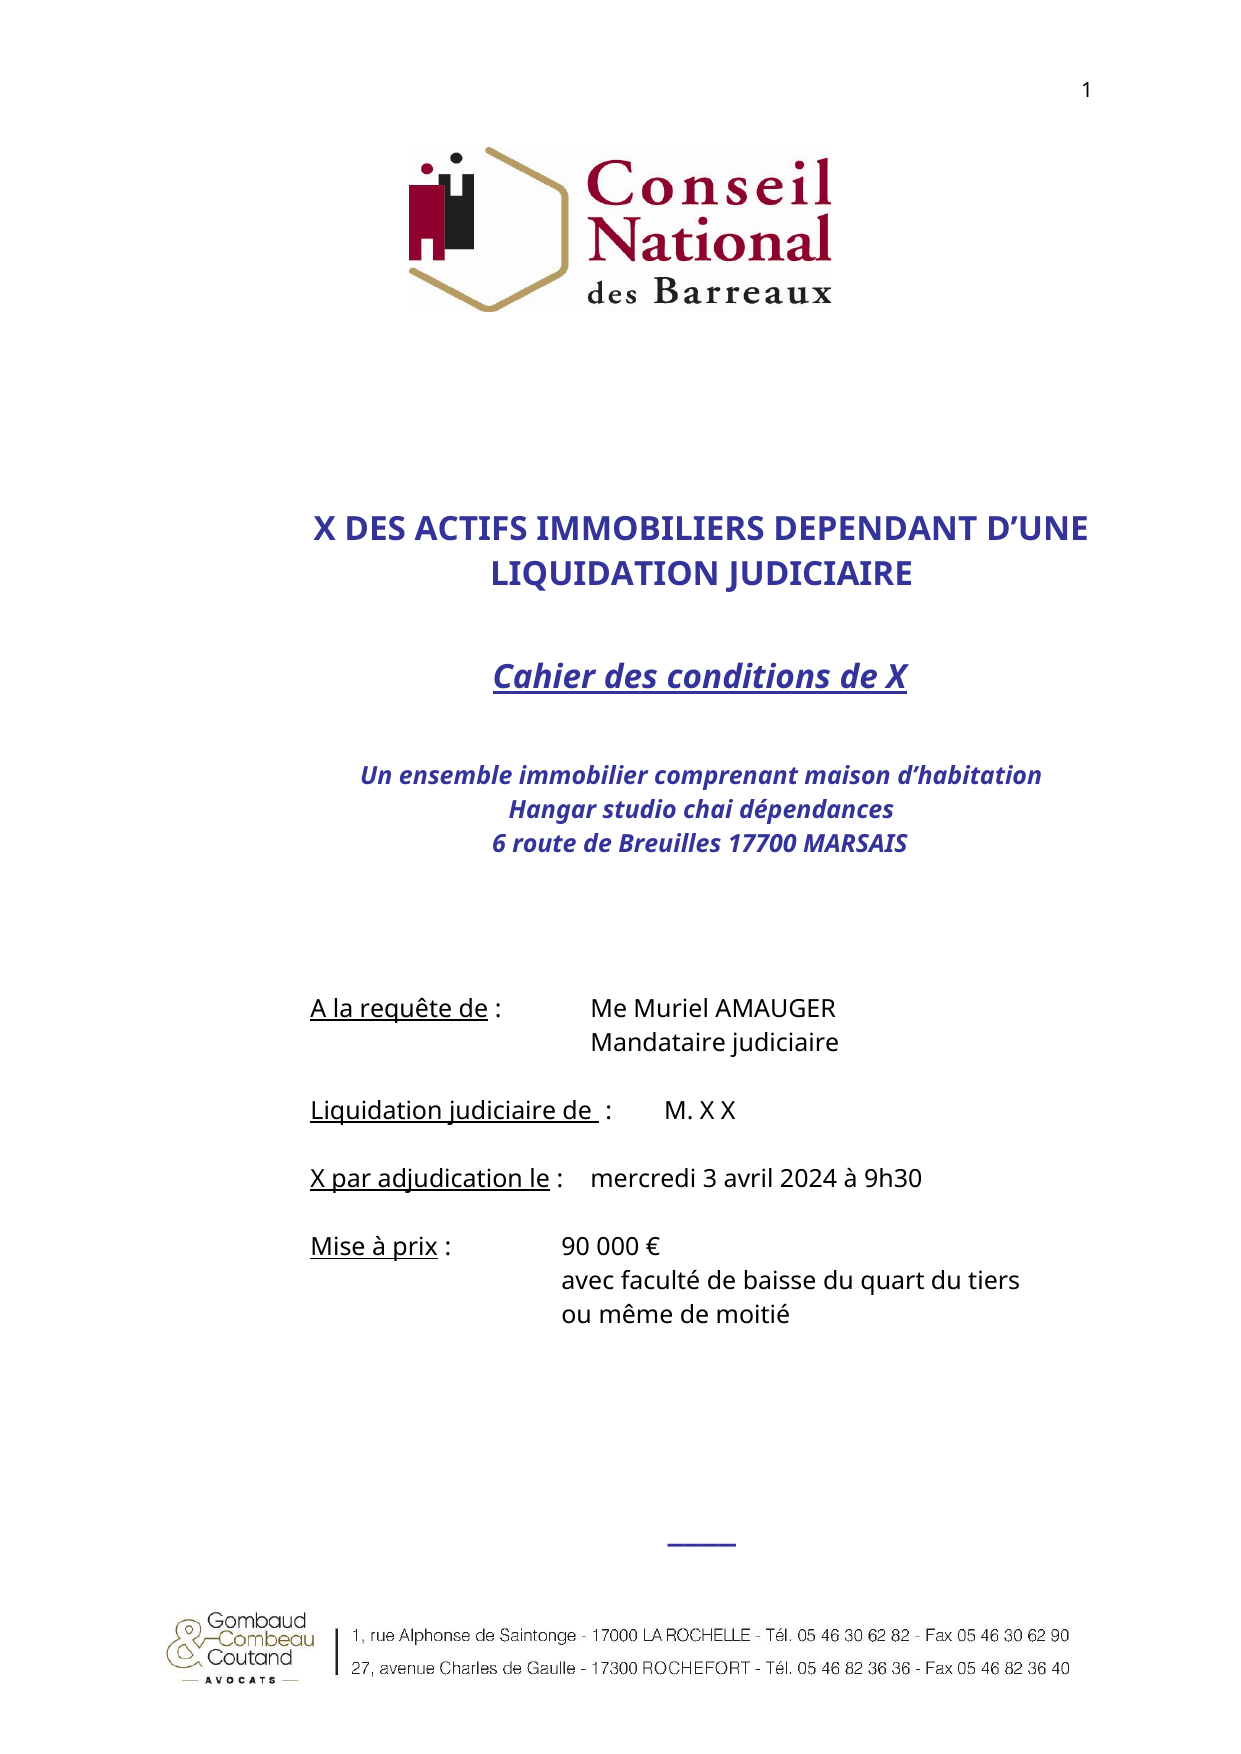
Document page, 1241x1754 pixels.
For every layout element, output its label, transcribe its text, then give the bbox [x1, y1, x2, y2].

text ou même de moitié [310, 1297, 1092, 1331]
text Cahier des conditions de X [310, 653, 1092, 698]
text 6 route de Breuilles 17700 MARSAIS [310, 826, 1092, 860]
text X DES ACTIFS IMMOBILIERS DEPENDANT D’UNE LIQUIDATION JUDICIAIRE [310, 504, 1092, 595]
text ____ [310, 1496, 1092, 1552]
text Hangar studio chai dépendances [310, 792, 1092, 826]
text Mise à prix : 90 000 € [310, 1229, 1092, 1263]
text A la requête de : Me Muriel AMAUGER [310, 990, 1092, 1024]
text X par adjudication le : mercredi 3 avril 2024 à 9h30 [310, 1161, 1092, 1195]
text avec faculté de baisse du quart du tiers [310, 1263, 1092, 1297]
picture [147, 1602, 1093, 1700]
text Liquidation judiciaire de : M. X X [310, 1093, 1092, 1127]
text Un ensemble immobilier comprenant maison d’habitation [310, 758, 1092, 792]
text Mandataire judiciaire [310, 1024, 1092, 1058]
